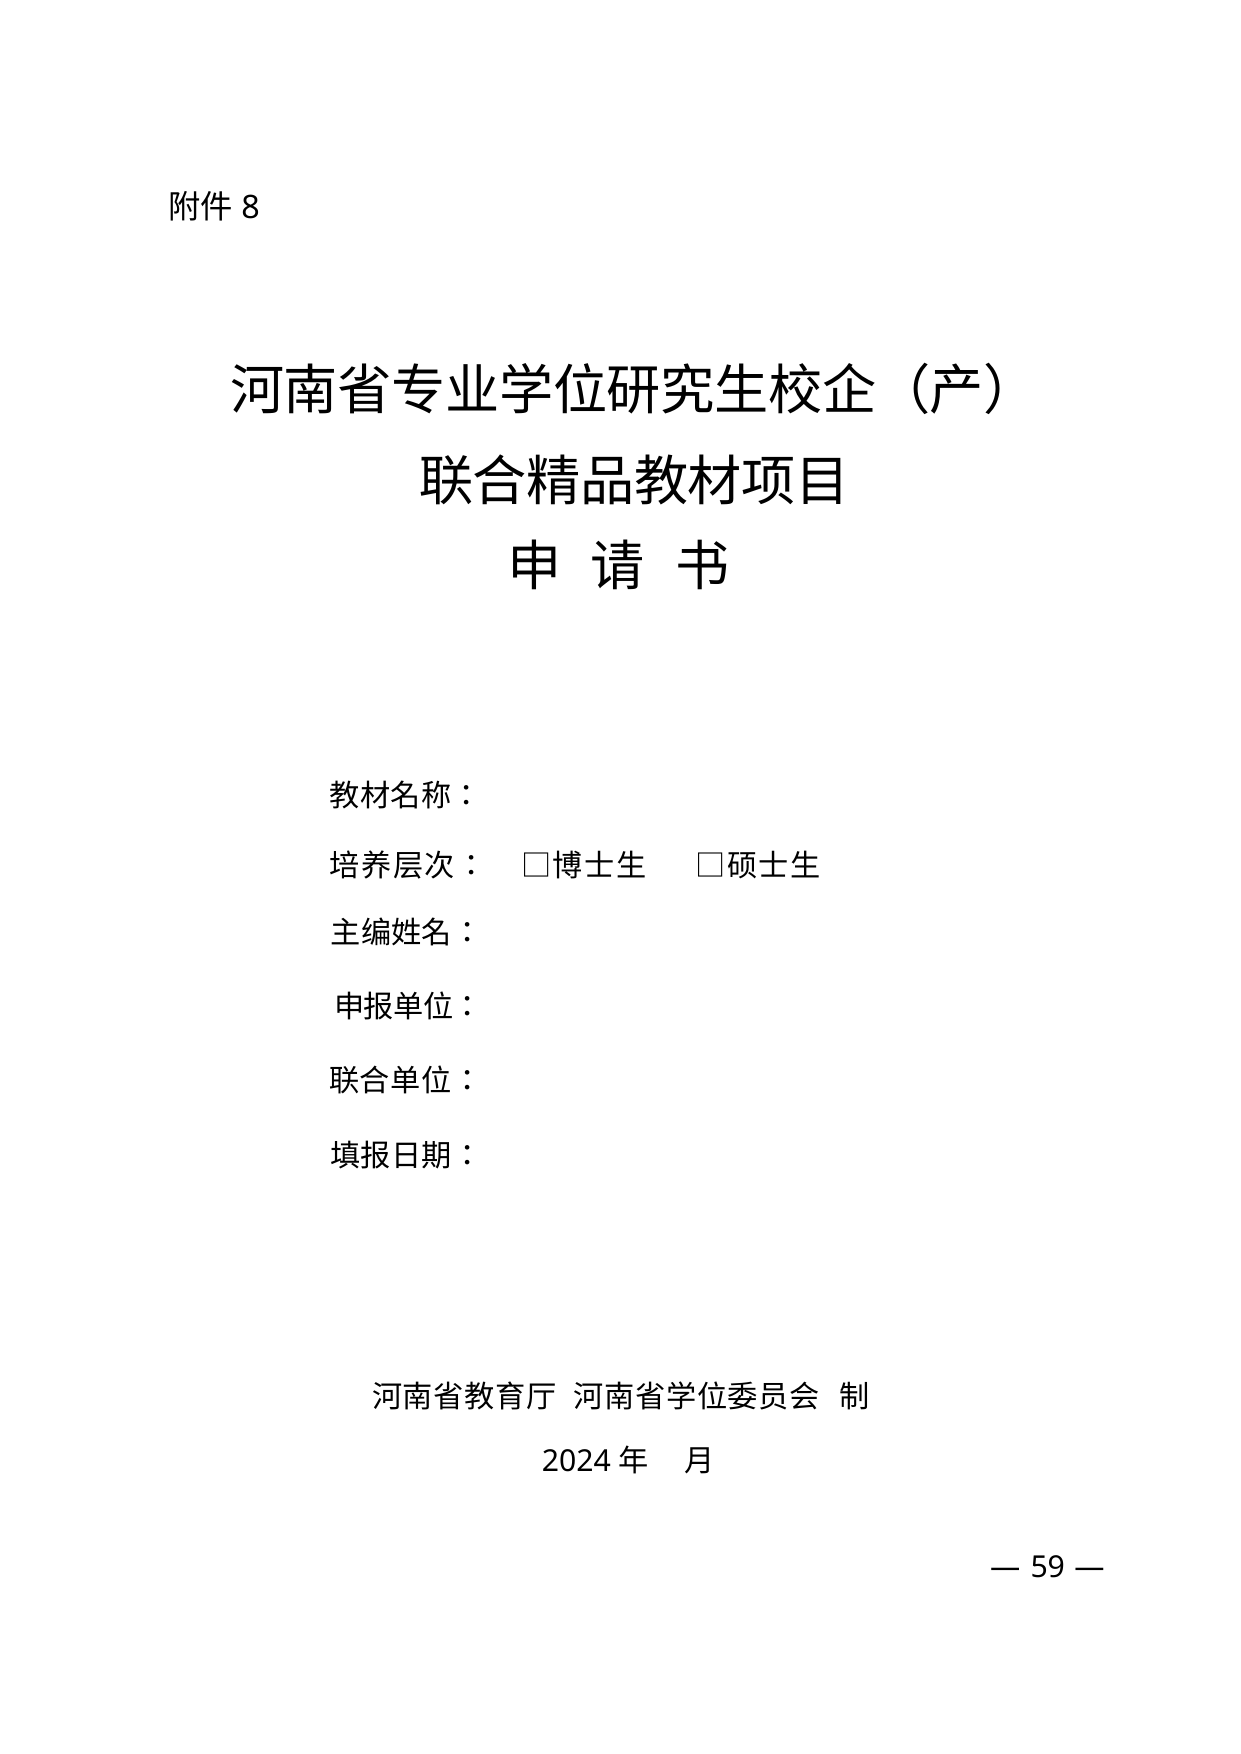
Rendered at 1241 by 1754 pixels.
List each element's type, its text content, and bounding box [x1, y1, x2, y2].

text 申 请 书 [507, 534, 1104, 598]
text 培养层次： □博士生 □硕士生 [329, 849, 1104, 884]
text 申报单位： [334, 987, 1104, 1025]
text 2024 年 月 [542, 1441, 1104, 1478]
text 河南省教育厅 河南省学位委员会 制 [372, 1378, 1104, 1415]
text 联合单位： [329, 1061, 1104, 1099]
text 教材名称： [329, 774, 1104, 815]
text 河南省专业学位研究生校企（产） [230, 363, 1104, 449]
text 附件 8 [168, 185, 1104, 227]
text 填报日期： [330, 1136, 1104, 1174]
text 主编姓名： [330, 913, 1104, 951]
text 联合精品教材项目 [419, 449, 1104, 513]
